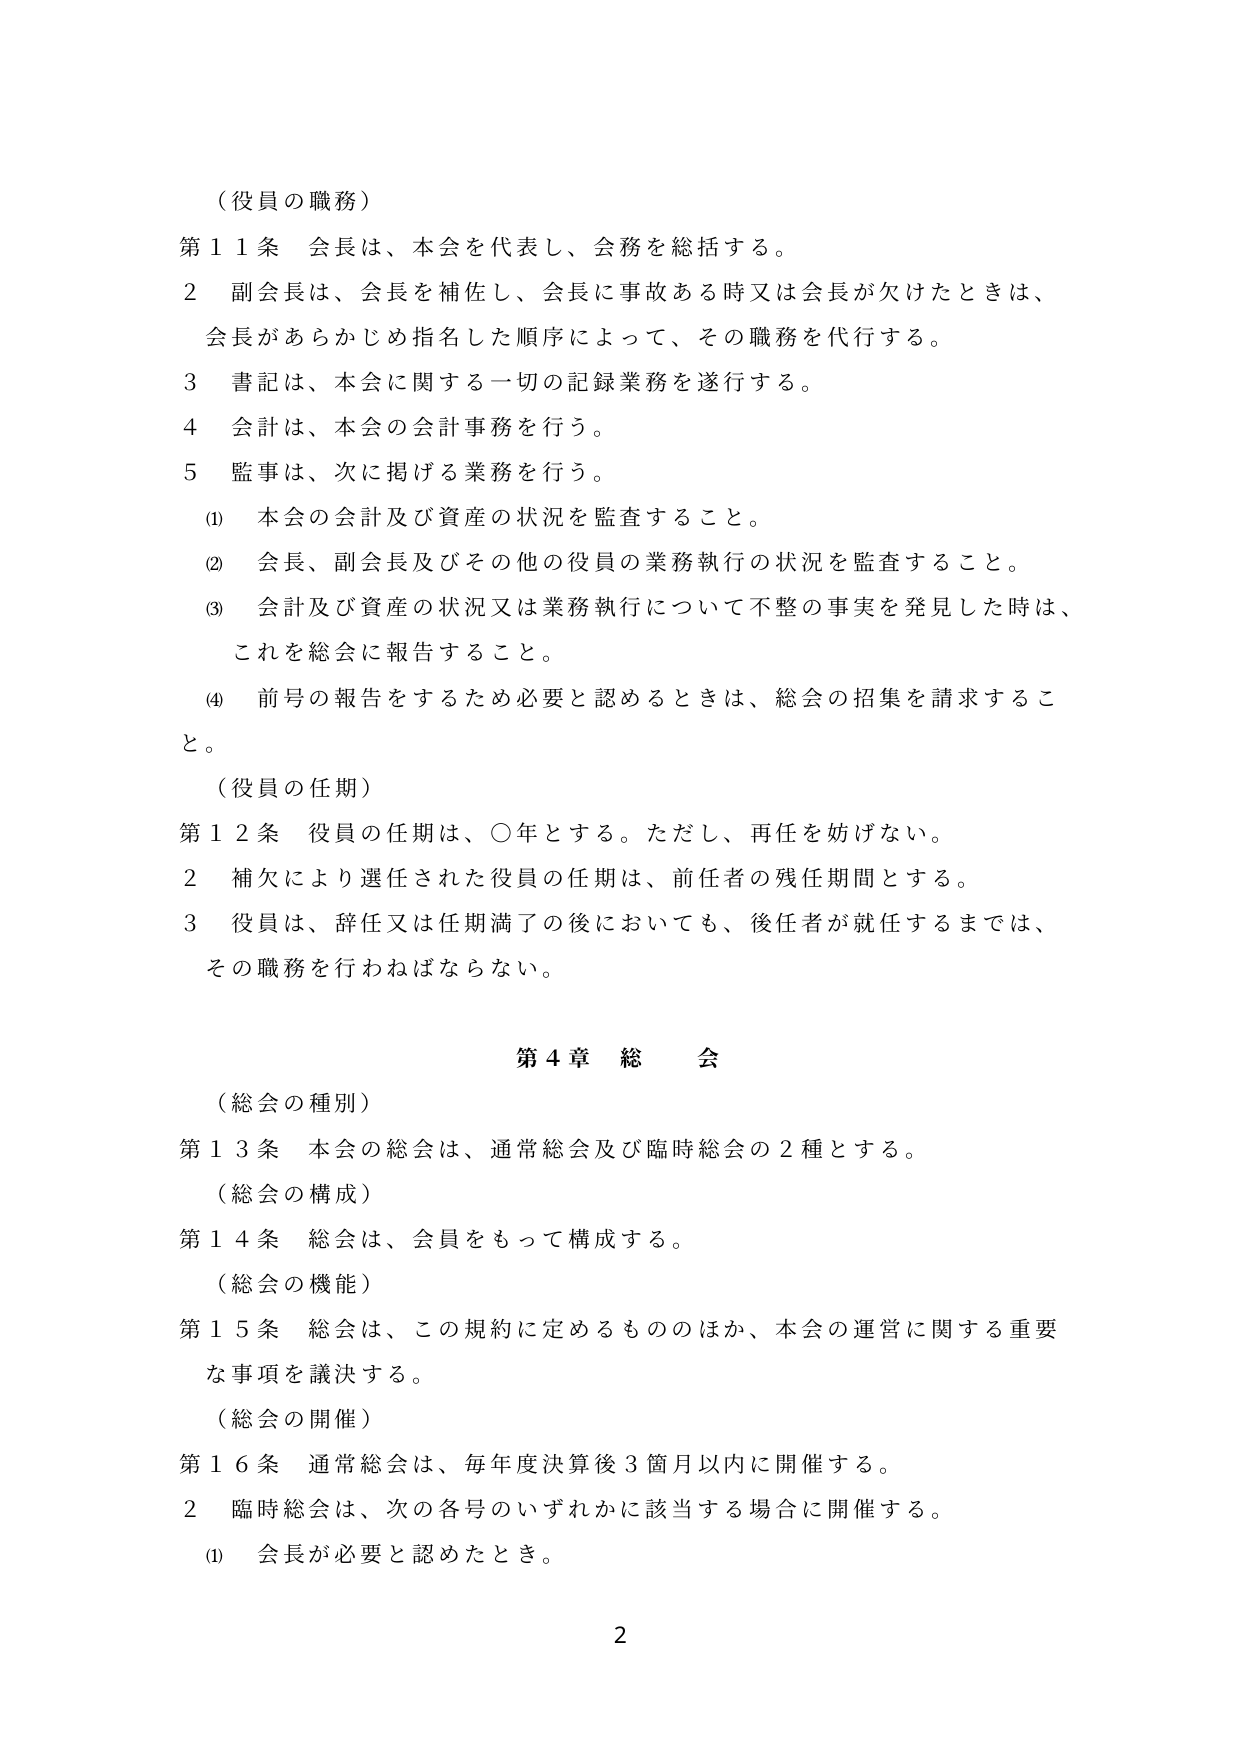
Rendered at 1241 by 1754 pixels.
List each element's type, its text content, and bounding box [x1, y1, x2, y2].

text （総会の種別） [179, 1080, 1061, 1125]
text （総会の構成） [179, 1170, 1061, 1215]
text 第１４条 総会は、会員をもって構成する。 [179, 1215, 1061, 1260]
text ３ 役員は、辞任又は任期満了の後においても、後任者が就任するまでは、その職務を行わねばならない。 [179, 899, 1061, 990]
text ３ 書記は、本会に関する一切の記録業務を遂行する。 [179, 358, 1061, 403]
text 第１１条 会長は、本会を代表し、会務を総括する。 [179, 223, 1061, 268]
text 第１２条 役員の任期は、○年とする。ただし、再任を妨げない。 [179, 809, 1061, 854]
text ２ 補欠により選任された役員の任期は、前任者の残任期間とする。 [179, 854, 1061, 899]
text （役員の職務） [179, 178, 1061, 223]
text ⑵ 会長、副会長及びその他の役員の業務執行の状況を監査すること。 [179, 539, 1061, 584]
text ４ 会計は、本会の会計事務を行う。 [179, 403, 1061, 448]
text ⑶ 会計及び資産の状況又は業務執行について不整の事実を発見した時は、これを総会に報告すること。 [202, 584, 1061, 674]
text ⑴ 会長が必要と認めたとき。 [179, 1531, 1061, 1576]
text ⑴ 本会の会計及び資産の状況を監査すること。 [179, 493, 1061, 539]
text 第１６条 通常総会は、毎年度決算後３箇月以内に開催する。 [179, 1441, 1061, 1486]
text ⑷ 前号の報告をするため必要と認めるときは、総会の招集を請求すること。 [179, 674, 1061, 764]
text ５ 監事は、次に掲げる業務を行う。 [179, 448, 1061, 493]
text 第４章 総 会 [179, 1035, 1061, 1080]
text ２ 臨時総会は、次の各号のいずれかに該当する場合に開催する。 [179, 1486, 1061, 1531]
text （総会の開催） [179, 1396, 1061, 1441]
text （総会の機能） [179, 1260, 1061, 1305]
text ２ 副会長は、会長を補佐し、会長に事故ある時又は会長が欠けたときは、会長があらかじめ指名した順序によって、その職務を代行する。 [179, 268, 1061, 358]
text （役員の任期） [179, 764, 1061, 809]
text 第１３条 本会の総会は、通常総会及び臨時総会の２種とする。 [179, 1125, 1061, 1170]
text 第１５条 総会は、この規約に定めるもののほか、本会の運営に関する重要な事項を議決する。 [179, 1305, 1061, 1396]
